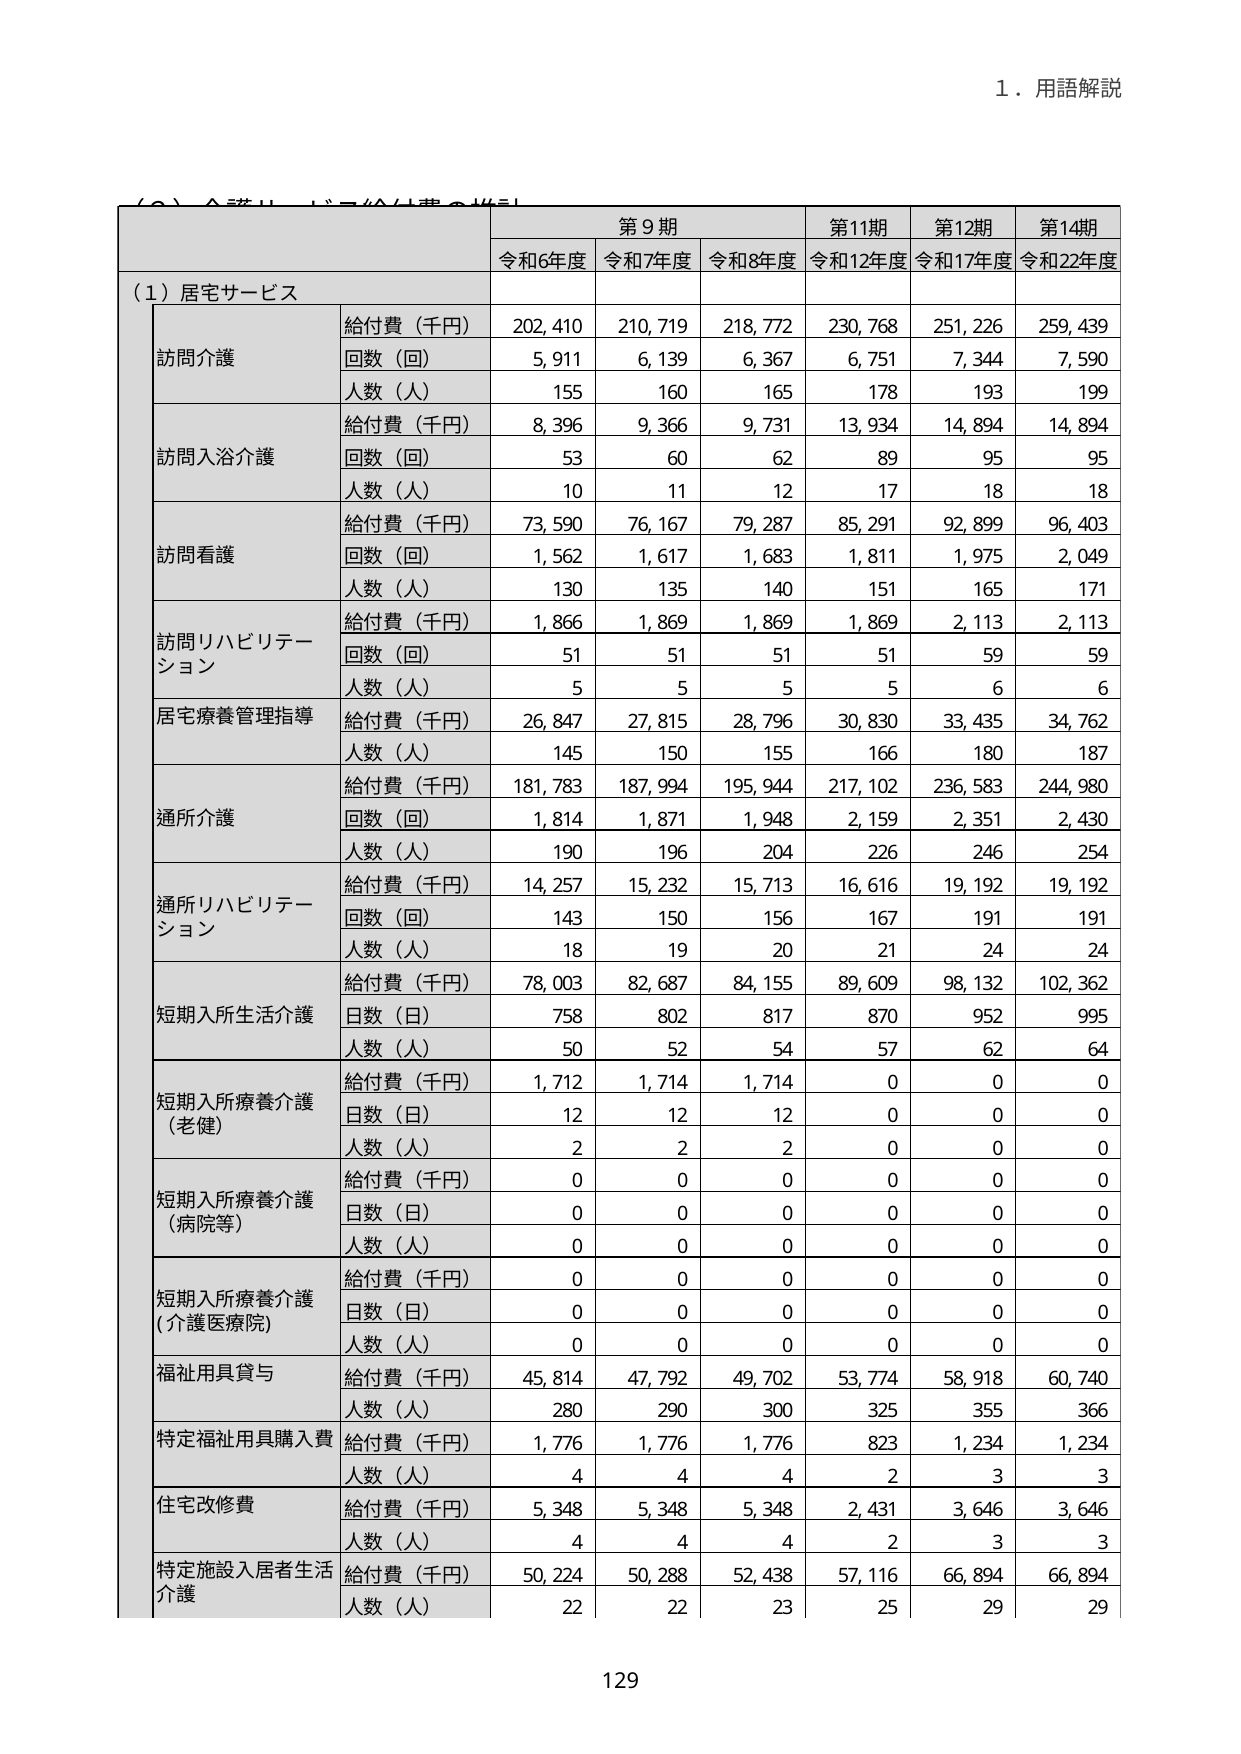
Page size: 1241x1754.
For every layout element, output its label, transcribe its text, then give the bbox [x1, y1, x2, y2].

subtitle （２）介護サービス給付費の推計 [118, 172, 1122, 247]
